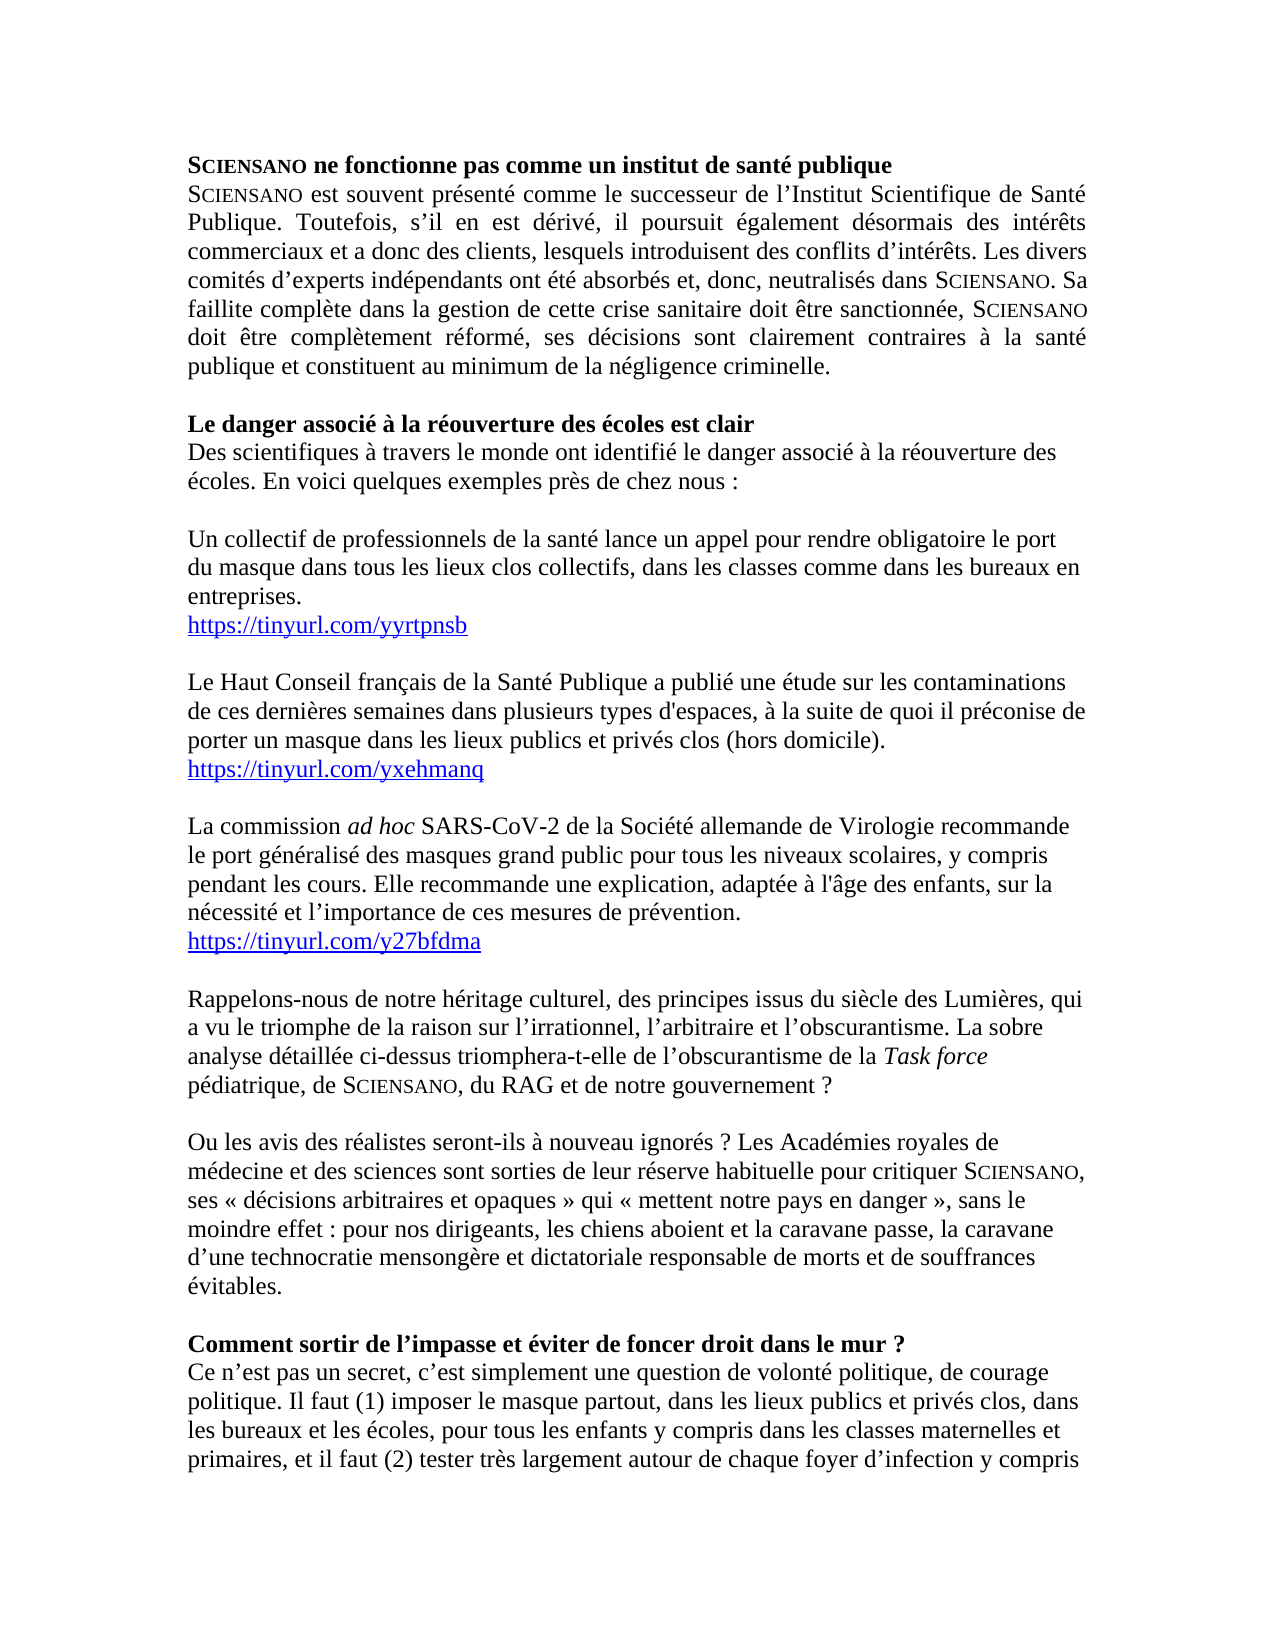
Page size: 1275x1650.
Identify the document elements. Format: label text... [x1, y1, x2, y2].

text Un collectif de professionnels de la santé lance un appel pour rendre obligatoire le port du masque dans tous les lieux clos collectifs, dans les classes comme dans les bureaux en entreprises. [187, 524, 1087, 610]
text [187, 1357, 1087, 1472]
text Rappelons-nous de notre héritage culturel, des principes issus du siècle des Lumières, qui a vu le triomphe de la raison sur l’irrationnel, l’arbitraire et l’obscurantisme. La sobre analyse détaillée ci-dessus triomphera-t-elle de l’obscurantisme de la Task force pédiatrique, de Sciensano, du RAG et de notre gouvernement ? [187, 984, 1087, 1099]
text Sciensano ne fonctionne pas comme un institut de santé publique [187, 150, 1087, 179]
text La commission ad hoc SARS-CoV-2 de la Société allemande de Virologie recommande le port généralisé des masques grand public pour tous les niveaux scolaires, y compris pendant les cours. Elle recommande une explication, adaptée à l'âge des enfants, sur la nécessité et l’importance de ces mesures de prévention. [187, 811, 1087, 926]
text Ou les avis des réalistes seront-ils à nouveau ignorés ? Les Académies royales de médecine et des sciences sont sorties de leur réserve habituelle pour critiquer Sciensano, ses « décisions arbitraires et opaques » qui « mettent notre pays en danger », sans le moindre effet : pour nos dirigeants, les chiens aboient et la caravane passe, la caravane d’une technocratie mensongère et dictatoriale responsable de morts et de souffrances évitables. [187, 1127, 1087, 1300]
text Sciensano est souvent présenté comme le successeur de l’Institut Scientifique de Santé Publique. Toutefois, s’il en est dérivé, il poursuit également désormais des intérêts commerciaux et a donc des clients, lesquels introduisent des conflits d’intérêts. Les divers comités d’experts indépendants ont été absorbés et, donc, neutralisés dans Sciensano. Sa faillite complète dans la gestion de cette crise sanitaire doit être sanctionnée, Sciensano doit être complètement réformé, ses décisions sont clairement contraires à la santé publique et constituent au minimum de la négligence criminelle. [187, 179, 1087, 380]
text https://tinyurl.com/yyrtpnsb [187, 610, 1087, 639]
text https://tinyurl.com/y27bfdma [187, 926, 1087, 955]
text Le Haut Conseil français de la Santé Publique a publié une étude sur les contaminations de ces dernières semaines dans plusieurs types d'espaces, à la suite de quoi il préconise de porter un masque dans les lieux publics et privés clos (hors domicile). https://tinyurl.com/yxehmanq [187, 667, 1087, 782]
text Comment sortir de l’impasse et éviter de foncer droit dans le mur ? [187, 1329, 1087, 1357]
text Des scientifiques à travers le monde ont identifié le danger associé à la réouverture des écoles. En voici quelques exemples près de chez nous : [187, 437, 1087, 495]
text Le danger associé à la réouverture des écoles est clair [187, 409, 1087, 437]
